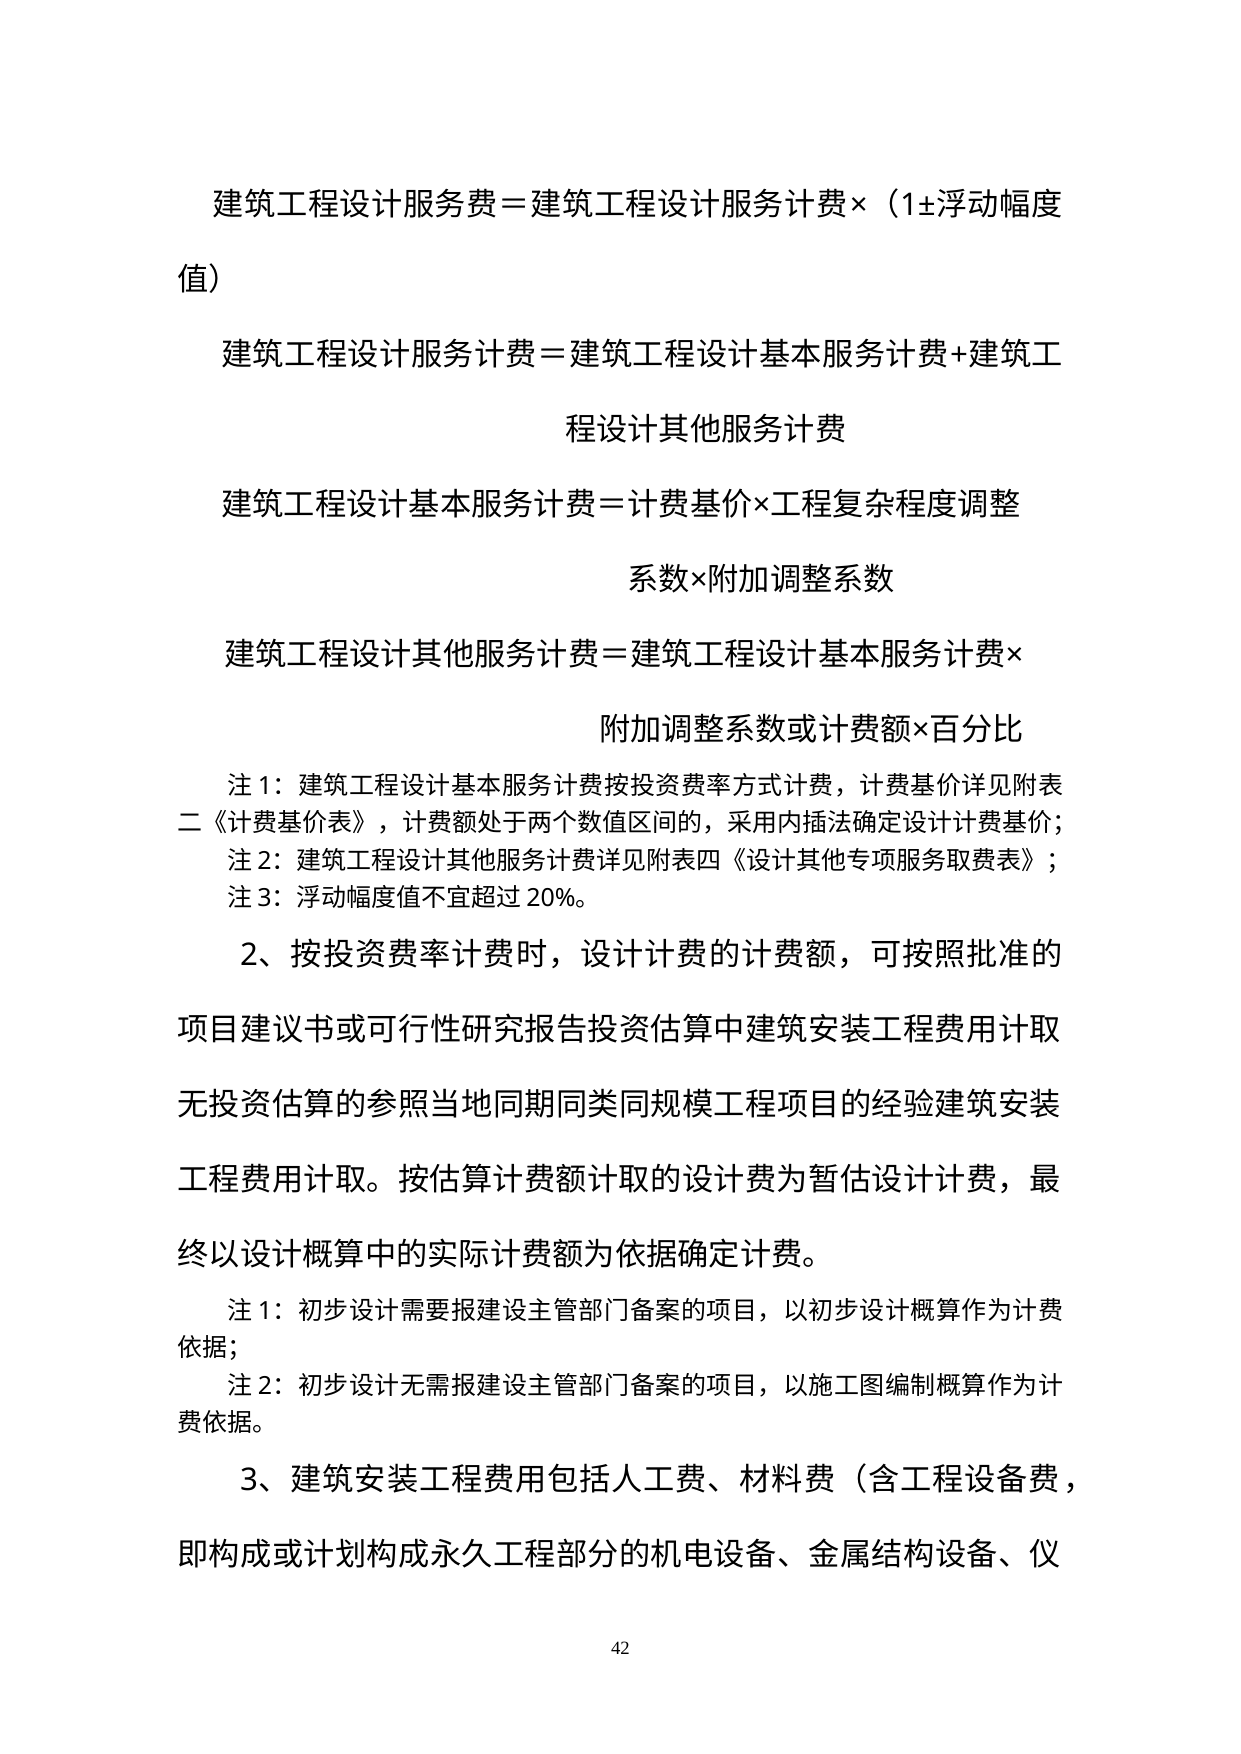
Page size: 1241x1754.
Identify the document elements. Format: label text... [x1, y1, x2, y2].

text 注2：初步设计无需报建设主管部门备案的项目，以施工图编制概算作为计费依据。 [177, 1364, 1063, 1439]
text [177, 1439, 1063, 1589]
text 附加调整系数或计费额×百分比 [177, 689, 1063, 764]
text 建筑工程设计服务计费＝建筑工程设计基本服务计费+建筑工程设计其他服务计费 [221, 314, 1063, 464]
text 注2：建筑工程设计其他服务计费详见附表四《设计其他专项服务取费表》； [227, 839, 1063, 877]
text 注3：浮动幅度值不宜超过20%。 [227, 877, 1063, 914]
text 注1：初步设计需要报建设主管部门备案的项目，以初步设计概算作为计费依据； [177, 1289, 1063, 1364]
text 注1：建筑工程设计基本服务计费按投资费率方式计费，计费基价详见附表二《计费基价表》，计费额处于两个数值区间的，采用内插法确定设计计费基价； [177, 764, 1063, 839]
text 建筑工程设计基本服务计费＝计费基价×工程复杂程度调整 [221, 464, 1063, 539]
text 2、按投资费率计费时，设计计费的计费额，可按照批准的项目建议书或可行性研究报告投资估算中建筑安装工程费用计取，无投资估算的参照当地同期同类同规模工程项目的经验建筑安装工程费用计取。按估算计费额计取的设计费为暂估设计计费，最终以设计概算中的实际计费额为依据确定计费。 [177, 914, 1063, 1289]
text 建筑工程设计服务费＝建筑工程设计服务计费×（1±浮动幅度值） [177, 164, 1063, 314]
text 系数×附加调整系数 [236, 539, 1063, 614]
text 建筑工程设计其他服务计费＝建筑工程设计基本服务计费× [177, 614, 1063, 689]
